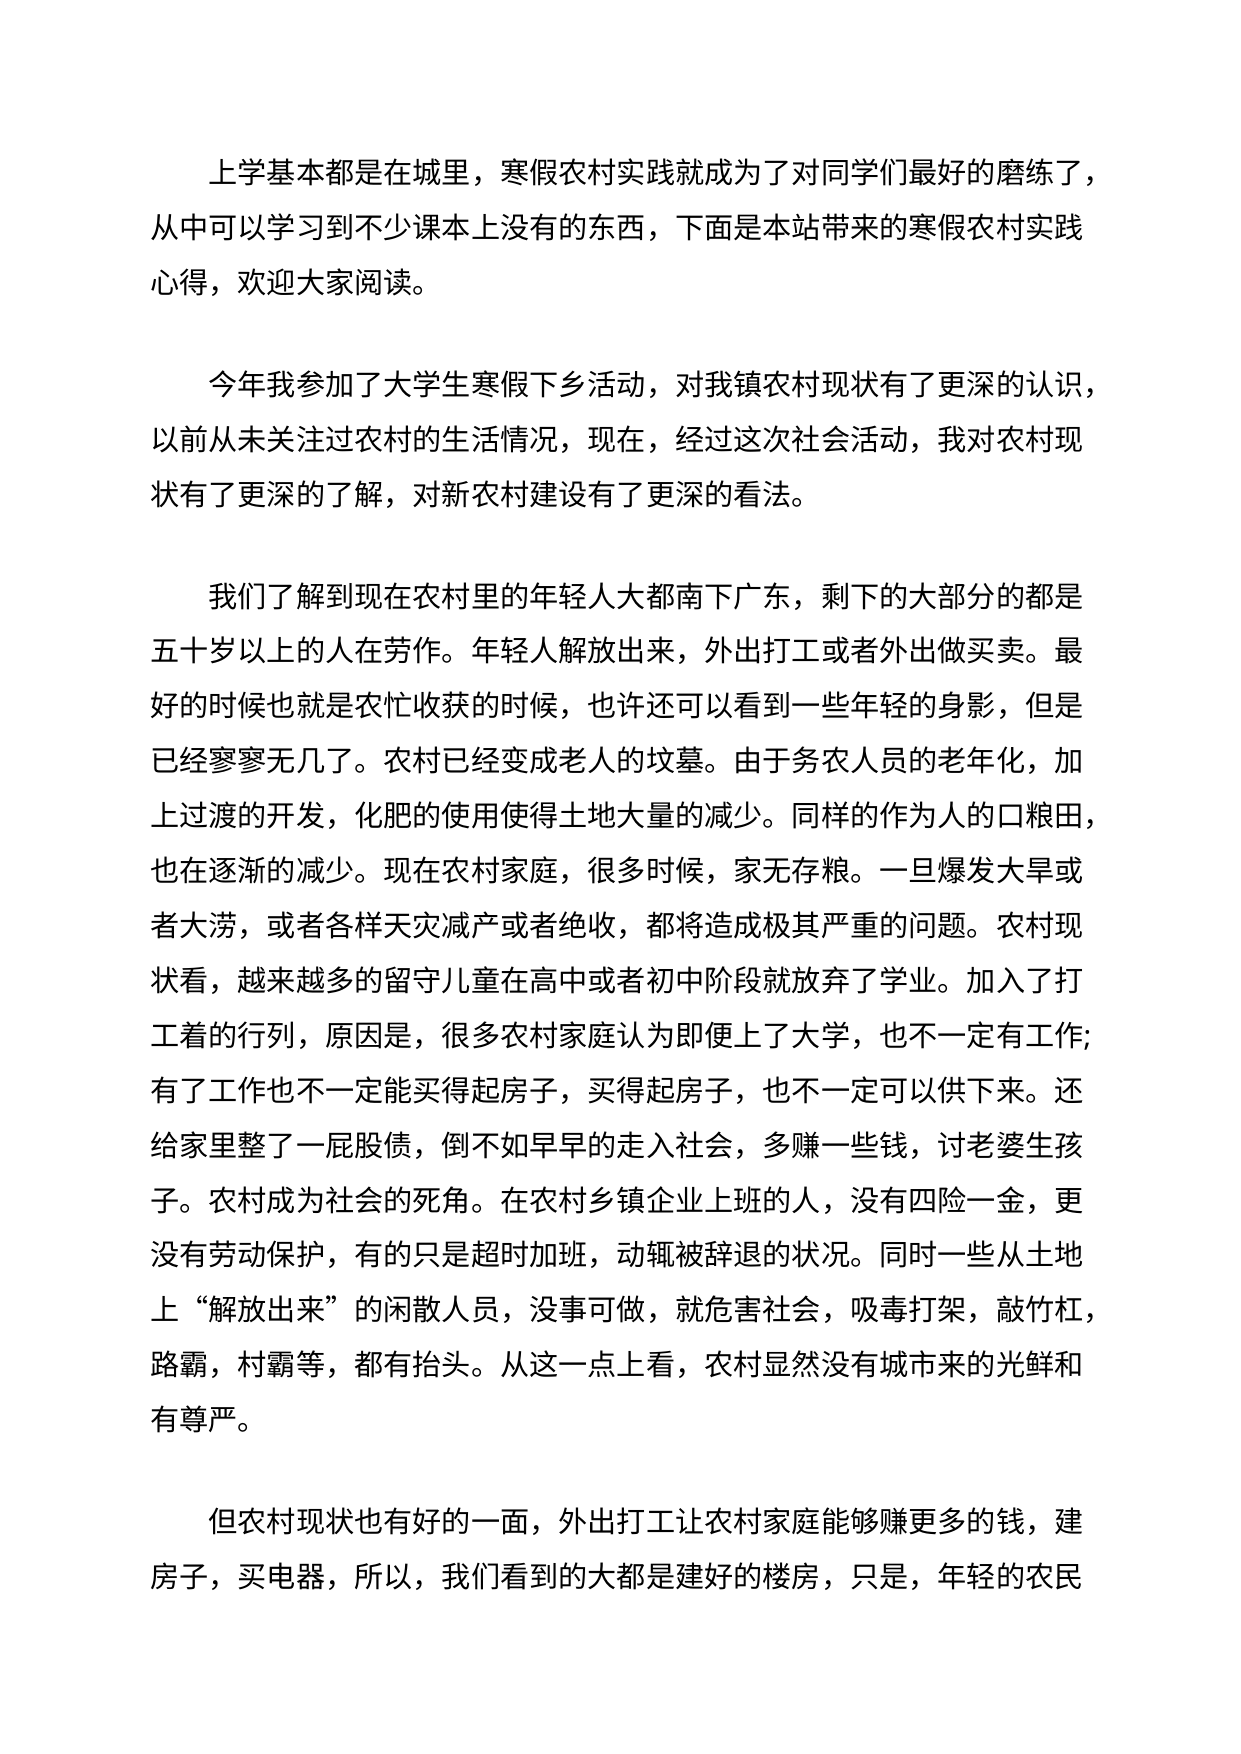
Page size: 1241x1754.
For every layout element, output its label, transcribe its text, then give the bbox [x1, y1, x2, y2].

text 上学基本都是在城里，寒假农村实践就成为了对同学们最好的磨练了，从中可以学习到不少课本上没有的东西，下面是本站带来的寒假农村实践心得，欢迎大家阅读。 [150, 150, 1090, 302]
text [150, 1498, 1090, 1596]
text 今年我参加了大学生寒假下乡活动，对我镇农村现状有了更深的认识，以前从未关注过农村的生活情况，现在，经过这次社会活动，我对农村现状有了更深的了解，对新农村建设有了更深的看法。 [150, 362, 1090, 514]
text 我们了解到现在农村里的年轻人大都南下广东，剩下的大部分的都是五十岁以上的人在劳作。年轻人解放出来，外出打工或者外出做买卖。最好的时候也就是农忙收获的时候，也许还可以看到一些年轻的身影，但是已经寥寥无几了。农村已经变成老人的坟墓。由于务农人员的老年化，加上过渡的开发，化肥的使用使得土地大量的减少。同样的作为人的口粮田，也在逐渐的减少。现在农村家庭，很多时候，家无存粮。一旦爆发大旱或者大涝，或者各样天灾减产或者绝收，都将造成极其严重的问题。农村现状看，越来越多的留守儿童在高中或者初中阶段就放弃了学业。加入了打工着的行列，原因是，很多农村家庭认为即便上了大学，也不一定有工作;有了工作也不一定能买得起房子，买得起房子，也不一定可以供下来。还给家里整了一屁股债，倒不如早早的走入社会，多赚一些钱，讨老婆生孩子。农村成为社会的死角。在农村乡镇企业上班的人，没有四险一金，更没有劳动保护，有的只是超时加班，动辄被辞退的状况。同时一些从土地上“解放出来”的闲散人员，没事可做，就危害社会，吸毒打架，敲竹杠，路霸，村霸等，都有抬头。从这一点上看，农村显然没有城市来的光鲜和有尊严。 [150, 573, 1090, 1439]
